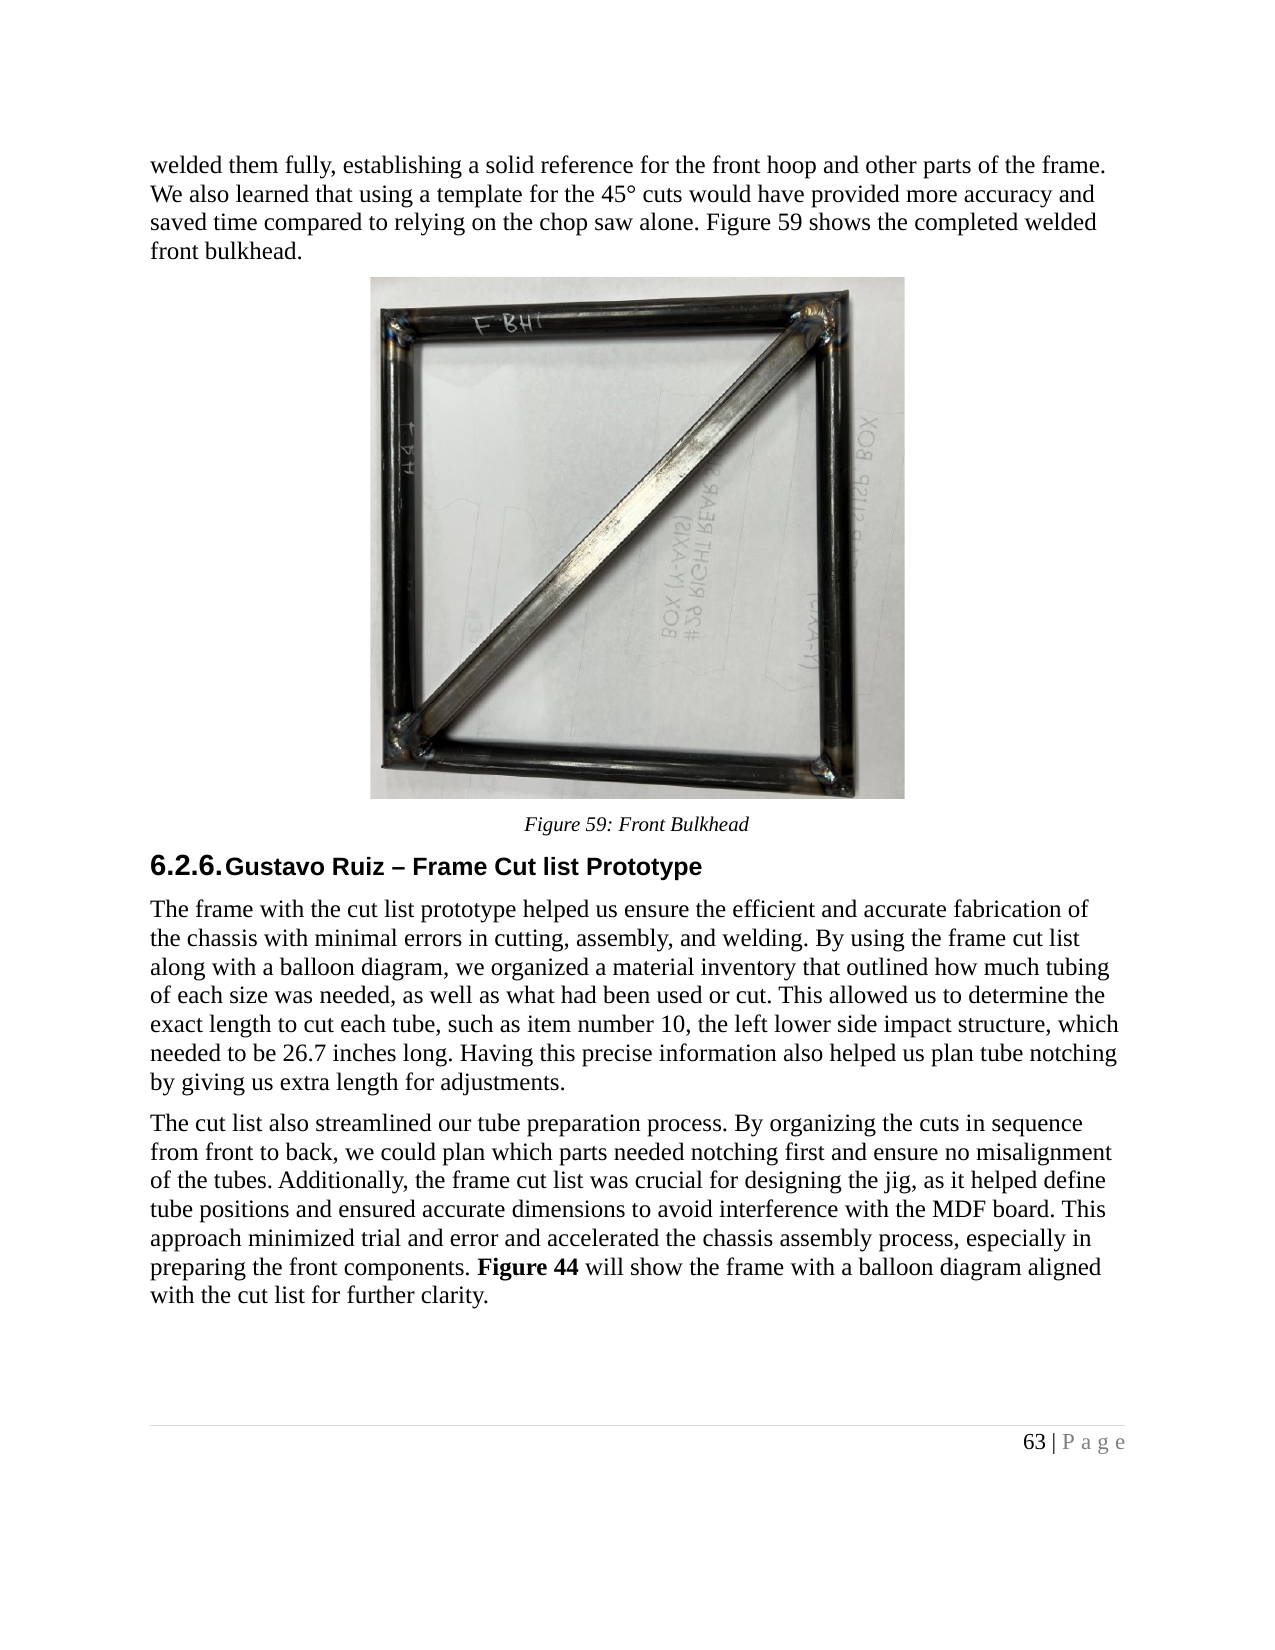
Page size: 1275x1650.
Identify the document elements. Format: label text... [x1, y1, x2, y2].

text The cut list also streamlined our tube preparation process. By organizing the cuts in sequence from front to back, we could plan which parts needed notching first and ensure no misalignment of the tubes. Additionally, the frame cut list was crucial for designing the jig, as it helped define tube positions and ensured accurate dimensions to avoid interference with the MDF board. This approach minimized trial and error and accelerated the chassis assembly process, especially in preparing the front components. Figure 44 will show the frame with a balloon diagram aligned with the cut list for further clarity. [150, 1108, 1125, 1309]
subtitle Gustavo Ruiz – Frame Cut list Prototype [150, 848, 1125, 882]
picture [370, 277, 905, 799]
text The frame with the cut list prototype helped us ensure the efficient and accurate fabrication of the chassis with minimal errors in cutting, assembly, and welding. By using the frame cut list along with a balloon diagram, we organized a material inventory that outlined how much tubing of each size was needed, as well as what had been used or cut. This allowed us to determine the exact length to cut each tube, such as item number 10, the left lower side impact structure, which needed to be 26.7 inches long. Having this precise information also helped us plan tube notching by giving us extra length for adjustments. [150, 894, 1125, 1095]
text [150, 150, 1125, 265]
